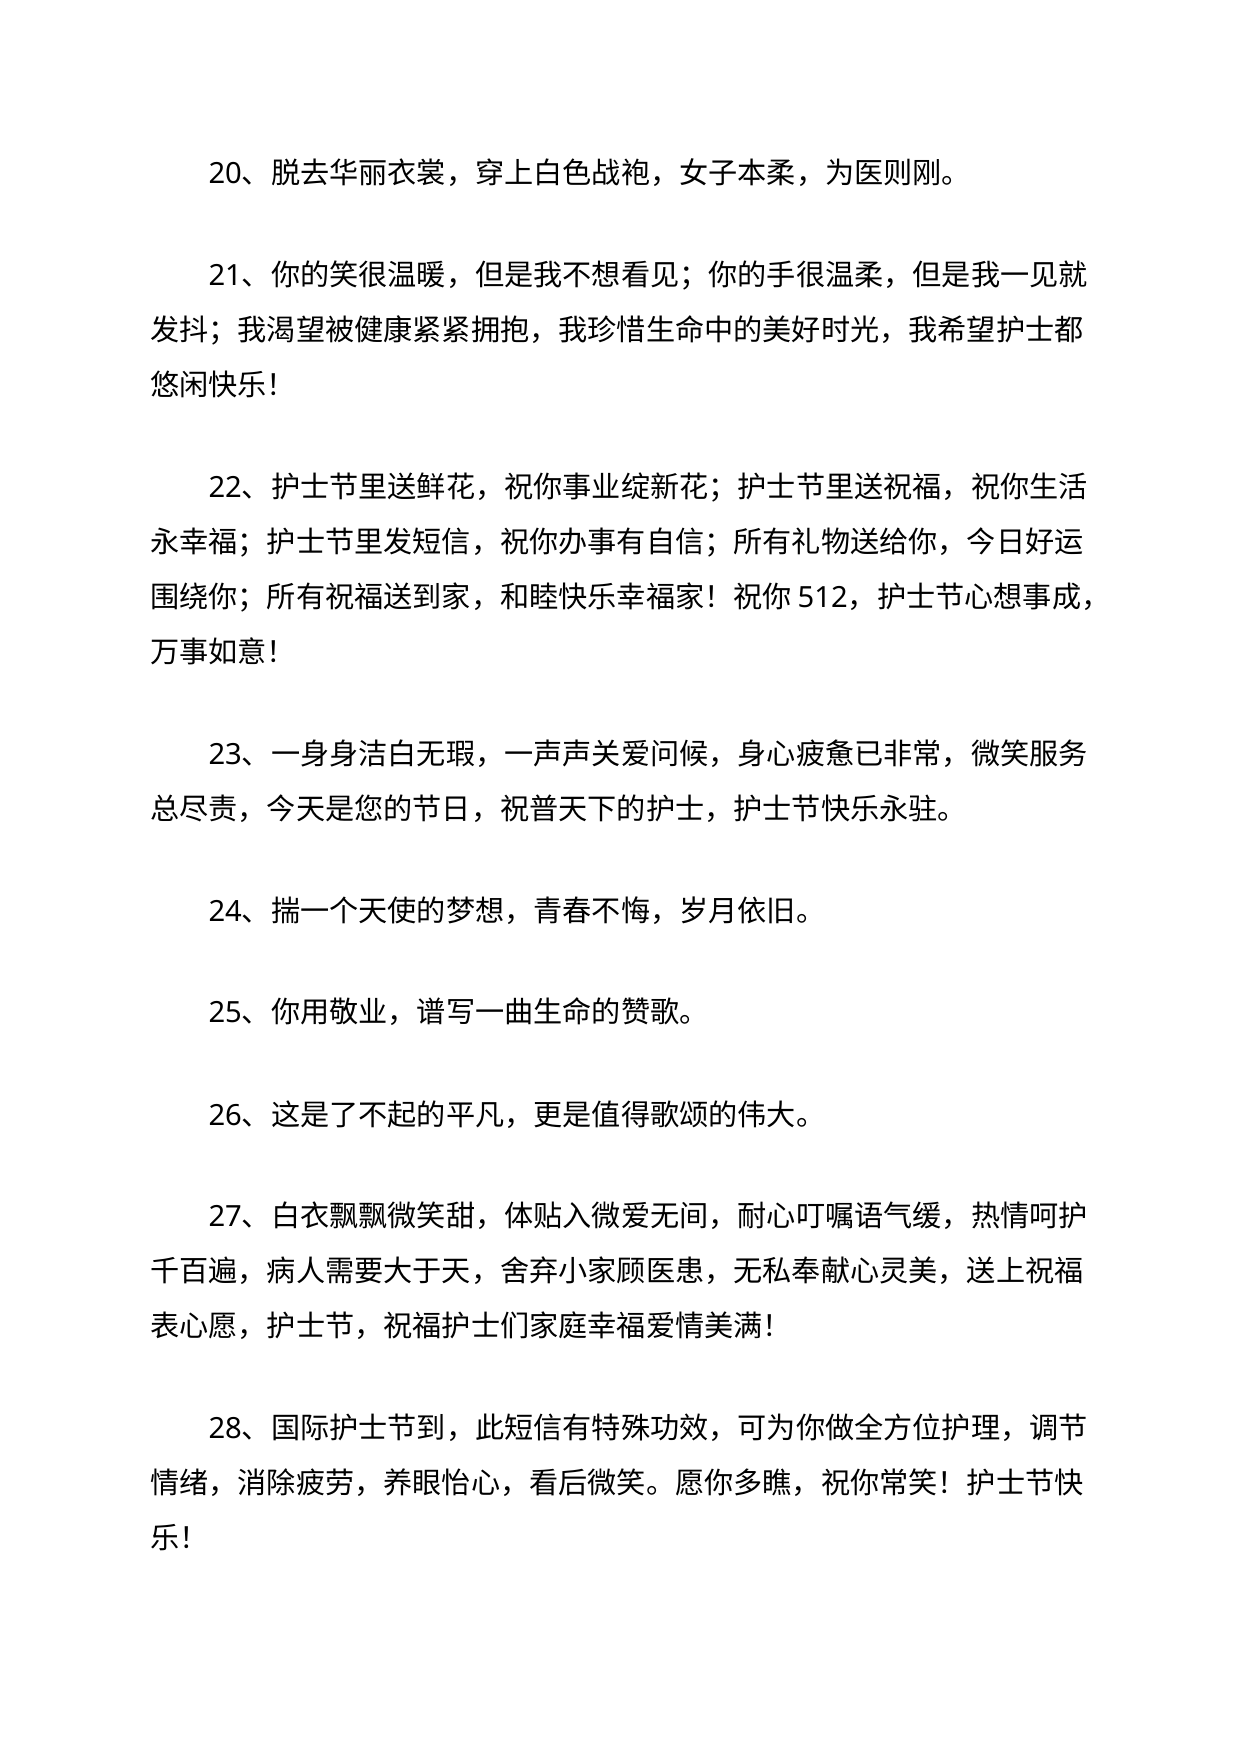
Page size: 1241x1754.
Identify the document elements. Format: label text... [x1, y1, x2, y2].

text 21、你的笑很温暖，但是我不想看见；你的手很温柔，但是我一见就发抖；我渴望被健康紧紧拥抱，我珍惜生命中的美好时光，我希望护士都悠闲快乐！ [150, 252, 1090, 404]
text 27、白衣飘飘微笑甜，体贴入微爱无间，耐心叮嘱语气缓，热情呵护千百遍，病人需要大于天，舍弃小家顾医患，无私奉献心灵美，送上祝福表心愿，护士节，祝福护士们家庭幸福爱情美满！ [150, 1193, 1090, 1345]
text 26、这是了不起的平凡，更是值得歌颂的伟大。 [150, 1091, 1090, 1133]
text 20、脱去华丽衣裳，穿上白色战袍，女子本柔，为医则刚。 [150, 150, 1090, 192]
text 24、揣一个天使的梦想，青春不悔，岁月依旧。 [150, 887, 1090, 929]
text 22、护士节里送鲜花，祝你事业绽新花；护士节里送祝福，祝你生活永幸福；护士节里发短信，祝你办事有自信；所有礼物送给你，今日好运围绕你；所有祝福送到家，和睦快乐幸福家！祝你512，护士节心想事成，万事如意！ [150, 464, 1090, 671]
text 23、一身身洁白无瑕，一声声关爱问候，身心疲惫已非常，微笑服务总尽责，今天是您的节日，祝普天下的护士，护士节快乐永驻。 [150, 730, 1090, 828]
text 28、国际护士节到，此短信有特殊功效，可为你做全方位护理，调节情绪，消除疲劳，养眼怡心，看后微笑。愿你多瞧，祝你常笑！护士节快乐！ [150, 1405, 1090, 1557]
text 25、你用敬业，谱写一曲生命的赞歌。 [150, 989, 1090, 1031]
